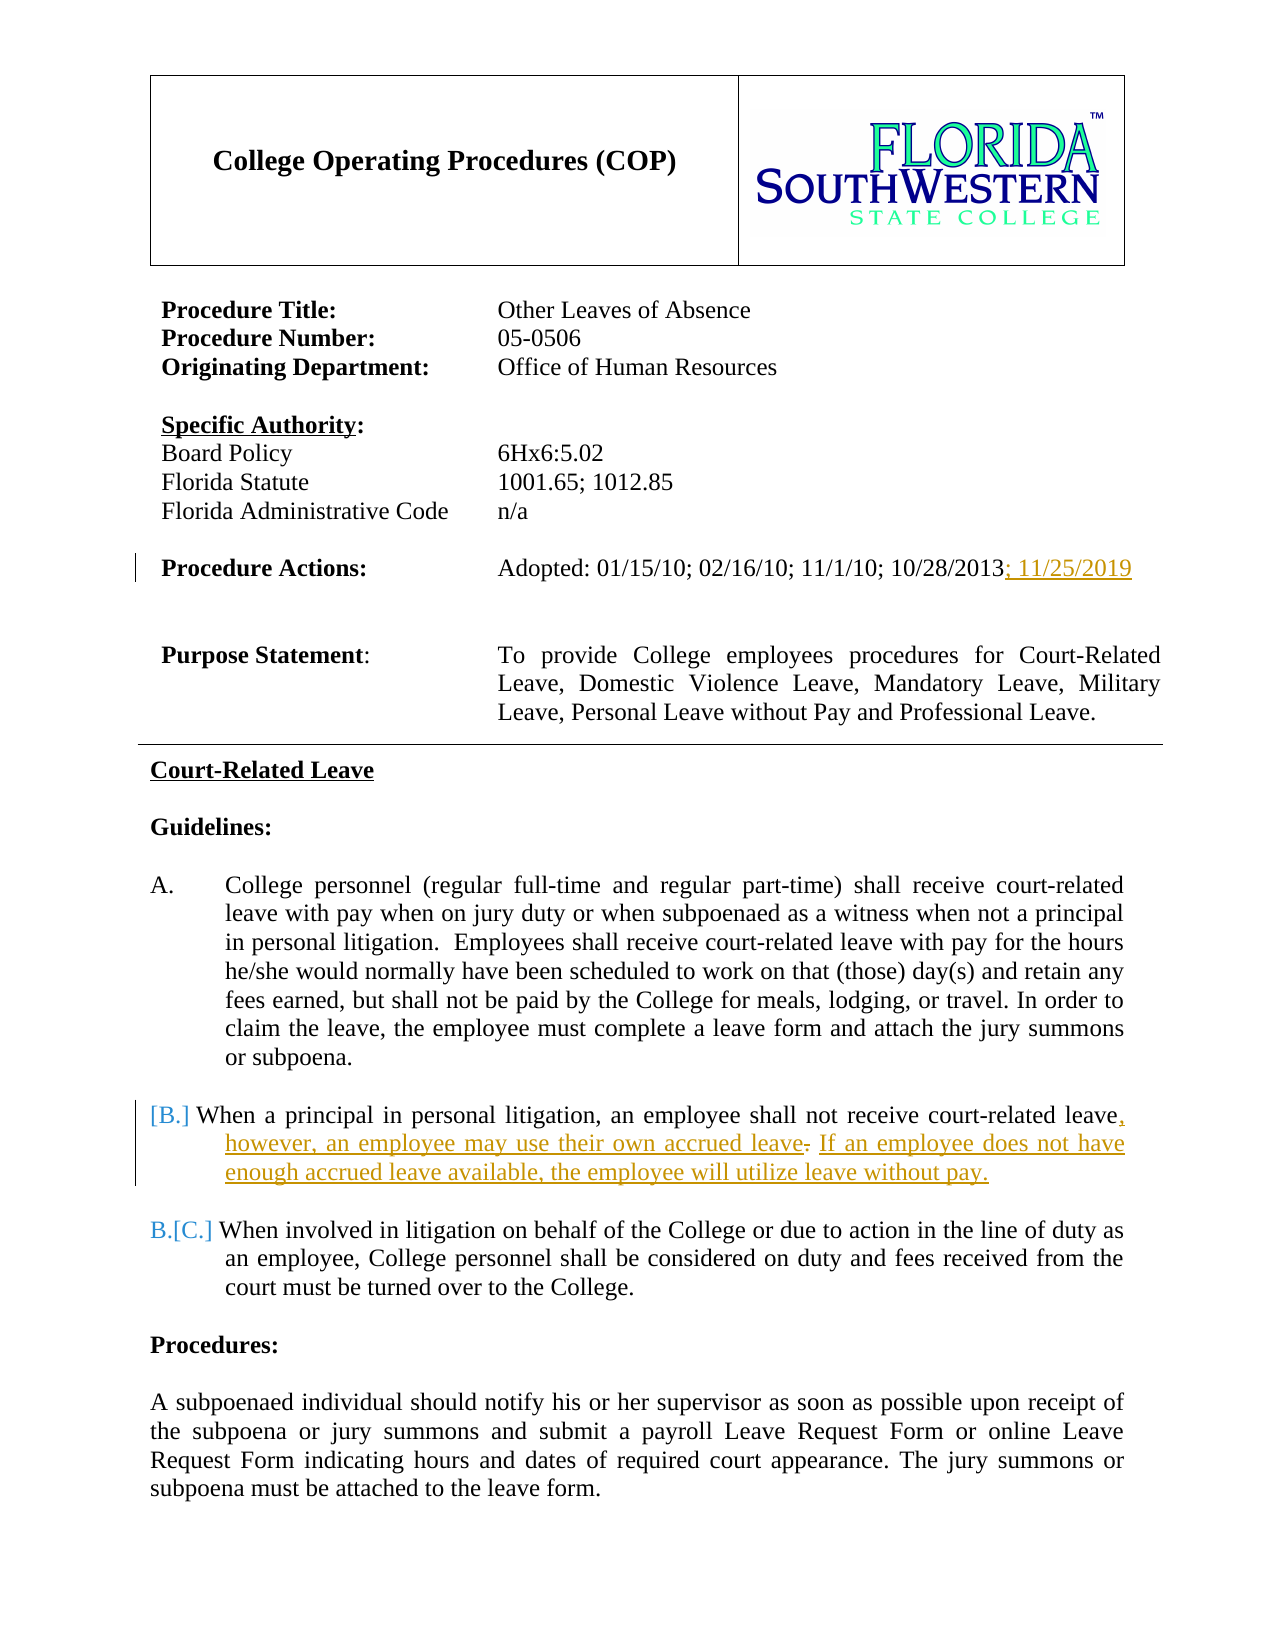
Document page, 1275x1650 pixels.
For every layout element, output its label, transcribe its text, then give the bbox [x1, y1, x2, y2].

text Procedures: [150, 1330, 1125, 1358]
text Court-Related Leave [150, 755, 1125, 783]
picture [750, 109, 1107, 237]
table_cell 6Hx6:5.02 1001.65; 1012.85 n/a Adopted: 01/15/10; 02/16/10; 11/1/10; 10/28/2013 To provide College employees procedures for Court-Related Leave, Domestic Violence Leave, Mandatory Leave, Military Leave, Personal Leave without Pay and Professional Leave. [486, 381, 1172, 726]
table_header Procedure Title: Procedure Number: Originating Department: [150, 295, 486, 381]
table_cell Specific Authority: Board Policy Statute Administrative Code Procedure Actions: Purpose Statement: [150, 381, 486, 726]
list When a principal in personal litigation, an employee shall not receive court-related leave [150, 1100, 1125, 1186]
list When involved in litigation on behalf of the College or due to action in the line of duty as an employee, College personnel shall be considered on duty and fees received from the court must be turned over to the College. [150, 1215, 1125, 1301]
text Guidelines: [150, 812, 1125, 841]
list College personnel (regular full-time and regular part-time) shall receive court-related leave with pay when on jury duty or when subpoenaed as a witness when not a principal in personal litigation. Employees shall receive court-related leave with pay for the hours he/she would normally have been scheduled to work on that (those) day(s) and retain any fees earned, but shall not be paid by the College for meals, lodging, or travel. In order to claim the leave, the employee must complete a leave form and attach the jury summons or subpoena. [150, 870, 1125, 1071]
text A subpoenaed individual should notify his or her supervisor as soon as possible upon receipt of the subpoena or jury summons and submit a payroll Leave Request Form or online Leave Request Form indicating hours and dates of required court appearance. The jury summons or subpoena must be attached to the leave form. [150, 1387, 1125, 1502]
table_header Other Leaves of Absence 05-0506 Office of Human Resources [486, 295, 1172, 381]
